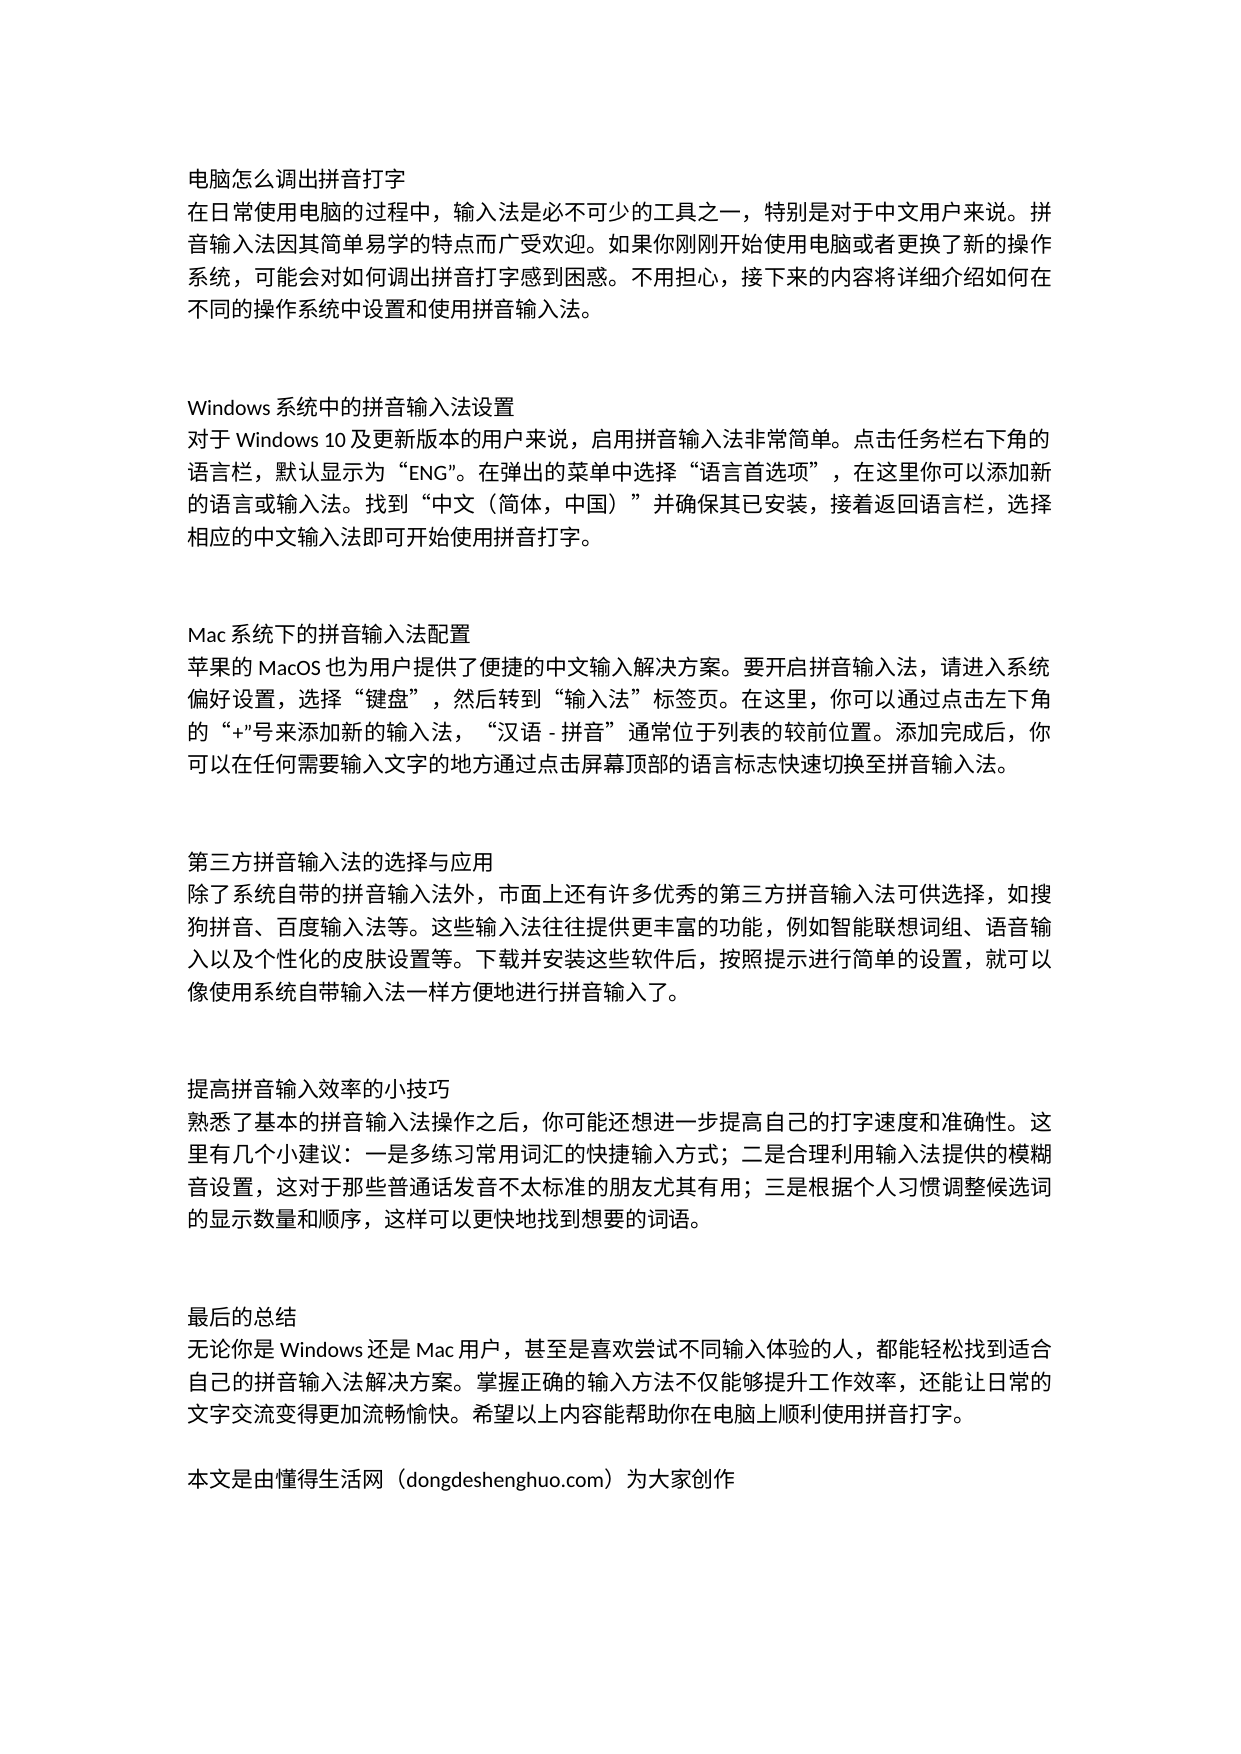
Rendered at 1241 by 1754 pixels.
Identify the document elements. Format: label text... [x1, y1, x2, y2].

text 熟悉了基本的拼音输入法操作之后，你可能还想进一步提高自己的打字速度和准确性。这里有几个小建议：一是多练习常用词汇的快捷输入方式；二是合理利用输入法提供的模糊音设置，这对于那些普通话发音不太标准的朋友尤其有用；三是根据个人习惯调整候选词的显示数量和顺序，这样可以更快地找到想要的词语。 [187, 1104, 1053, 1234]
text 无论你是Windows还是Mac用户，甚至是喜欢尝试不同输入体验的人，都能轻松找到适合自己的拼音输入法解决方案。掌握正确的输入方法不仅能够提升工作效率，还能让日常的文字交流变得更加流畅愉快。希望以上内容能帮助你在电脑上顺利使用拼音打字。 [187, 1332, 1053, 1429]
text Mac系统下的拼音输入法配置 [187, 617, 1053, 649]
text 本文是由懂得生活网（dongdeshenghuo.com）为大家创作 [187, 1462, 1053, 1494]
text 电脑怎么调出拼音打字 [187, 162, 1053, 194]
text Windows系统中的拼音输入法设置 [187, 389, 1053, 422]
text 除了系统自带的拼音输入法外，市面上还有许多优秀的第三方拼音输入法可供选择，如搜狗拼音、百度输入法等。这些输入法往往提供更丰富的功能，例如智能联想词组、语音输入以及个性化的皮肤设置等。下载并安装这些软件后，按照提示进行简单的设置，就可以像使用系统自带输入法一样方便地进行拼音输入了。 [187, 877, 1053, 1007]
text 最后的总结 [187, 1299, 1053, 1332]
text 苹果的MacOS也为用户提供了便捷的中文输入解决方案。要开启拼音输入法，请进入系统偏好设置，选择“键盘”，然后转到“输入法”标签页。在这里，你可以通过点击左下角的“+”号来添加新的输入法，“汉语 - 拼音”通常位于列表的较前位置。添加完成后，你可以在任何需要输入文字的地方通过点击屏幕顶部的语言标志快速切换至拼音输入法。 [187, 649, 1053, 779]
text 对于Windows 10及更新版本的用户来说，启用拼音输入法非常简单。点击任务栏右下角的语言栏，默认显示为“ENG”。在弹出的菜单中选择“语言首选项”，在这里你可以添加新的语言或输入法。找到“中文（简体，中国）”并确保其已安装，接着返回语言栏，选择相应的中文输入法即可开始使用拼音打字。 [187, 422, 1053, 552]
text 提高拼音输入效率的小技巧 [187, 1072, 1053, 1104]
text 第三方拼音输入法的选择与应用 [187, 844, 1053, 877]
text 在日常使用电脑的过程中，输入法是必不可少的工具之一，特别是对于中文用户来说。拼音输入法因其简单易学的特点而广受欢迎。如果你刚刚开始使用电脑或者更换了新的操作系统，可能会对如何调出拼音打字感到困惑。不用担心，接下来的内容将详细介绍如何在不同的操作系统中设置和使用拼音输入法。 [187, 194, 1053, 324]
